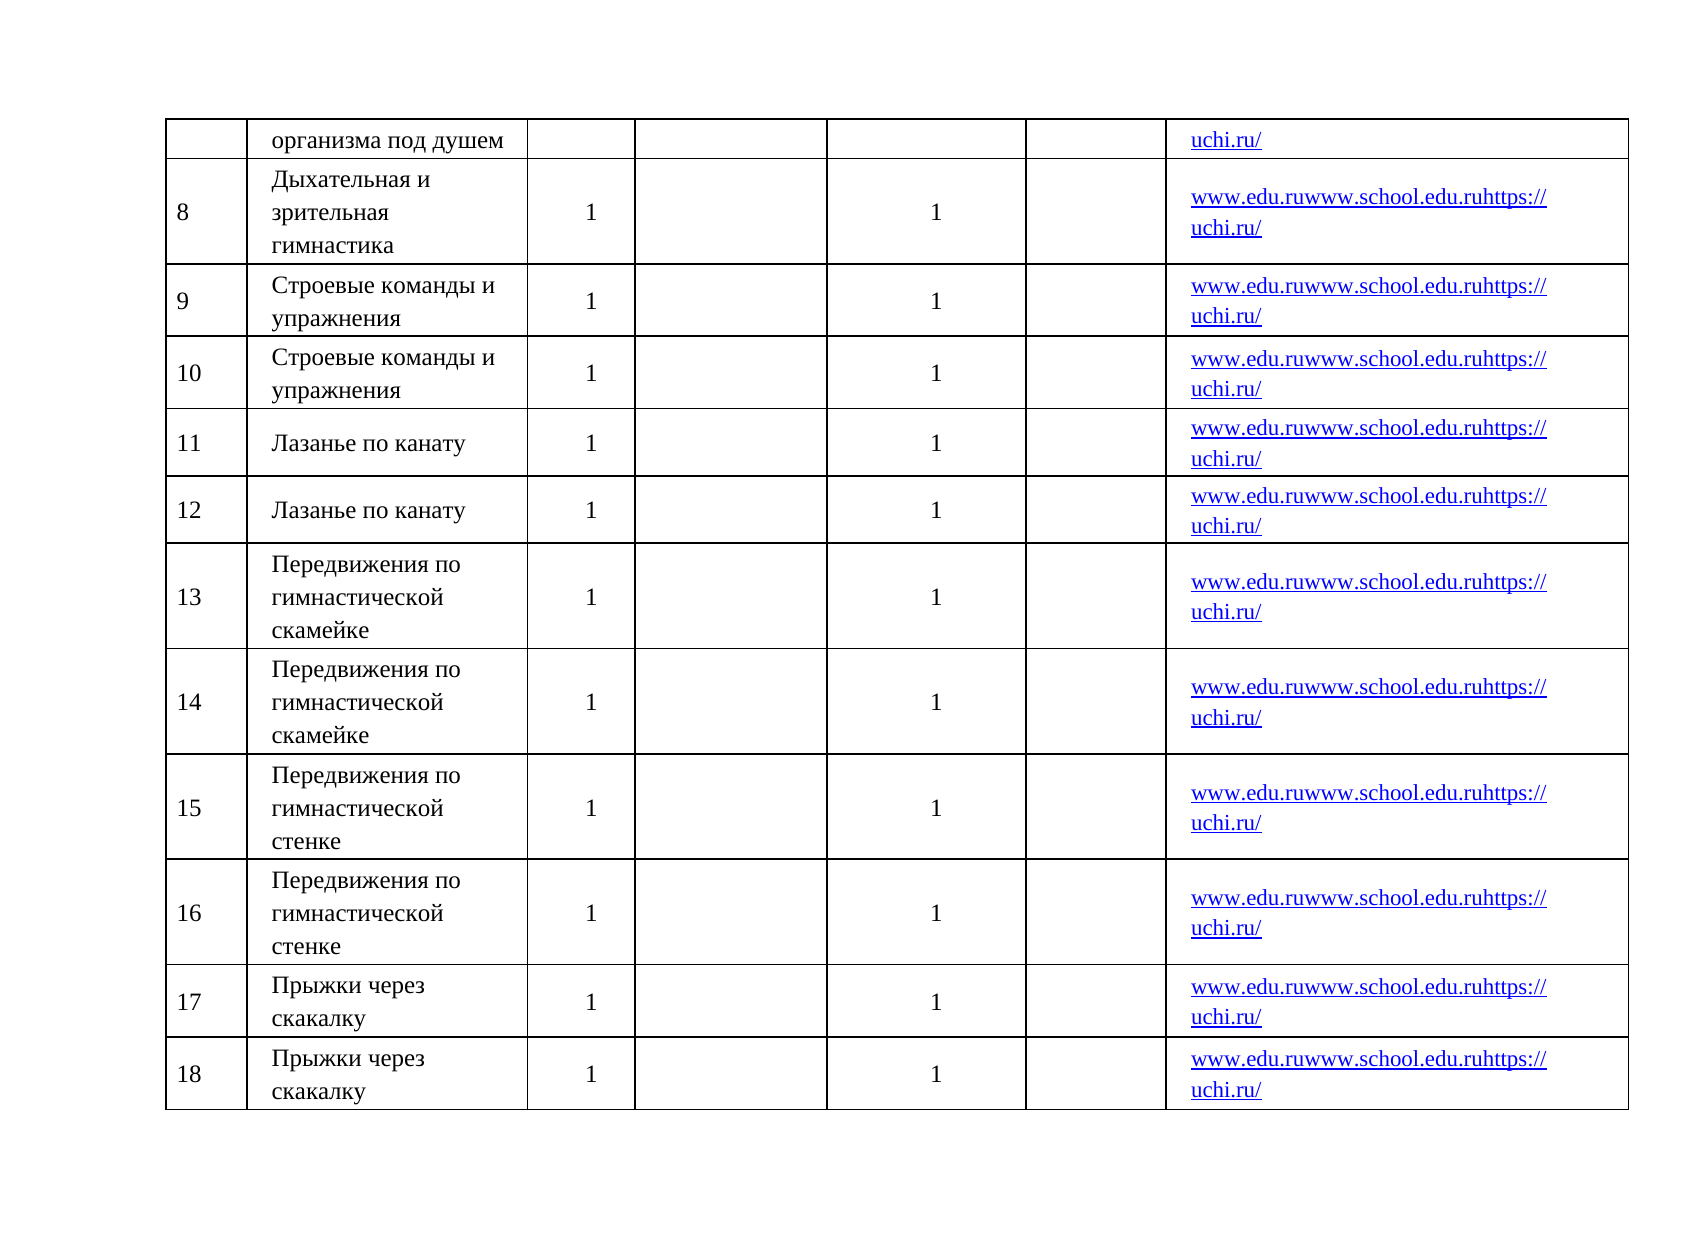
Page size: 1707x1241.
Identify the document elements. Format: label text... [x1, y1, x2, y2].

table_cell [636, 120, 826, 157]
table_cell 1 [528, 965, 634, 1036]
table_cell [636, 477, 826, 542]
table_cell www.edu.ruwww.school.edu.ruhttps://uchi.ru/ [1167, 544, 1628, 647]
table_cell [1167, 159, 1628, 263]
table_cell www.edu.ruwww.school.edu.ruhttps://uchi.ru/ [1167, 265, 1628, 335]
table_cell [636, 1038, 826, 1108]
table_cell 16 [167, 860, 246, 964]
table_cell 17 [167, 965, 246, 1036]
table_cell [636, 649, 826, 753]
table_cell 10 [167, 337, 246, 408]
table_cell [1027, 337, 1165, 408]
table_cell Передвижения по гимнастической скамейке [248, 649, 527, 753]
table_cell [636, 409, 826, 475]
table_cell [1027, 477, 1165, 542]
table_cell [636, 755, 826, 858]
table_cell 7 [167, 120, 246, 157]
table_cell [636, 265, 826, 335]
table_cell [636, 860, 826, 964]
table_cell Прыжки через скакалку [248, 1038, 527, 1108]
table_cell [1027, 649, 1165, 753]
table_cell [1027, 544, 1165, 647]
table_cell 1 [828, 755, 1025, 858]
table_cell Лазанье по канату [248, 409, 527, 475]
table_cell Строевые команды и упражнения [248, 265, 527, 335]
table_cell 1 [528, 544, 634, 647]
table_cell Передвижения по гимнастической стенке [248, 860, 527, 964]
table_cell [636, 159, 826, 263]
table_cell 1 [528, 120, 634, 157]
table_cell Передвижения по гимнастической скамейке [248, 544, 527, 647]
table_cell 1 [828, 337, 1025, 408]
table_cell [1027, 409, 1165, 475]
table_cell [248, 120, 527, 157]
table_cell 1 [828, 860, 1025, 964]
table_cell www.edu.ruwww.school.edu.ruhttps://uchi.ru/ [1167, 409, 1628, 475]
table_cell 1 [828, 477, 1025, 542]
table_cell 1 [828, 649, 1025, 753]
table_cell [1167, 965, 1628, 1036]
table_cell 1 [528, 649, 634, 753]
table_cell 11 [167, 409, 246, 475]
table_cell [636, 337, 826, 408]
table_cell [1167, 120, 1628, 157]
table_cell 1 [828, 544, 1025, 647]
table_cell 1 [528, 265, 634, 335]
table_cell [636, 965, 826, 1036]
table_cell 1 [828, 159, 1025, 263]
table_cell Строевые команды и упражнения [248, 337, 527, 408]
table_cell 1 [528, 159, 634, 263]
table_cell [1027, 755, 1165, 858]
table_cell [1027, 159, 1165, 263]
table_cell 1 [528, 860, 634, 964]
table_cell Дыхательная и зрительная гимнастика [248, 159, 527, 263]
table_cell www.edu.ruwww.school.edu.ruhttps://uchi.ru/ [1167, 755, 1628, 858]
table_cell 1 [828, 1038, 1025, 1108]
table_cell Прыжки через скакалку [248, 965, 527, 1036]
table_cell 15 [167, 755, 246, 858]
table_cell [1027, 965, 1165, 1036]
table_cell 1 [828, 120, 1025, 157]
table_cell 9 [167, 265, 246, 335]
table_cell www.edu.ruwww.school.edu.ruhttps://uchi.ru/ [1167, 649, 1628, 753]
table_cell [1027, 1038, 1165, 1108]
table_cell 1 [528, 337, 634, 408]
table_cell Лазанье по канату [248, 477, 527, 542]
table_cell www.edu.ruwww.school.edu.ruhttps://uchi.ru/ [1167, 477, 1628, 542]
table_cell [636, 544, 826, 647]
table_cell 1 [528, 409, 634, 475]
table_cell 12 [167, 477, 246, 542]
table_cell 14 [167, 649, 246, 753]
table_cell 1 [528, 477, 634, 542]
table_cell 1 [528, 1038, 634, 1108]
table_cell 1 [828, 409, 1025, 475]
table_cell [1027, 265, 1165, 335]
table_cell 1 [528, 755, 634, 858]
table_cell 1 [828, 265, 1025, 335]
table_cell 13 [167, 544, 246, 647]
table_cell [1167, 1038, 1628, 1108]
table_cell Передвижения по гимнастической стенке [248, 755, 527, 858]
table_cell [1027, 120, 1165, 157]
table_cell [1167, 860, 1628, 964]
table_cell 8 [167, 159, 246, 263]
table_cell www.edu.ruwww.school.edu.ruhttps://uchi.ru/ [1167, 337, 1628, 408]
table_cell [1027, 860, 1165, 964]
table_cell 18 [167, 1038, 246, 1108]
table_cell 1 [828, 965, 1025, 1036]
